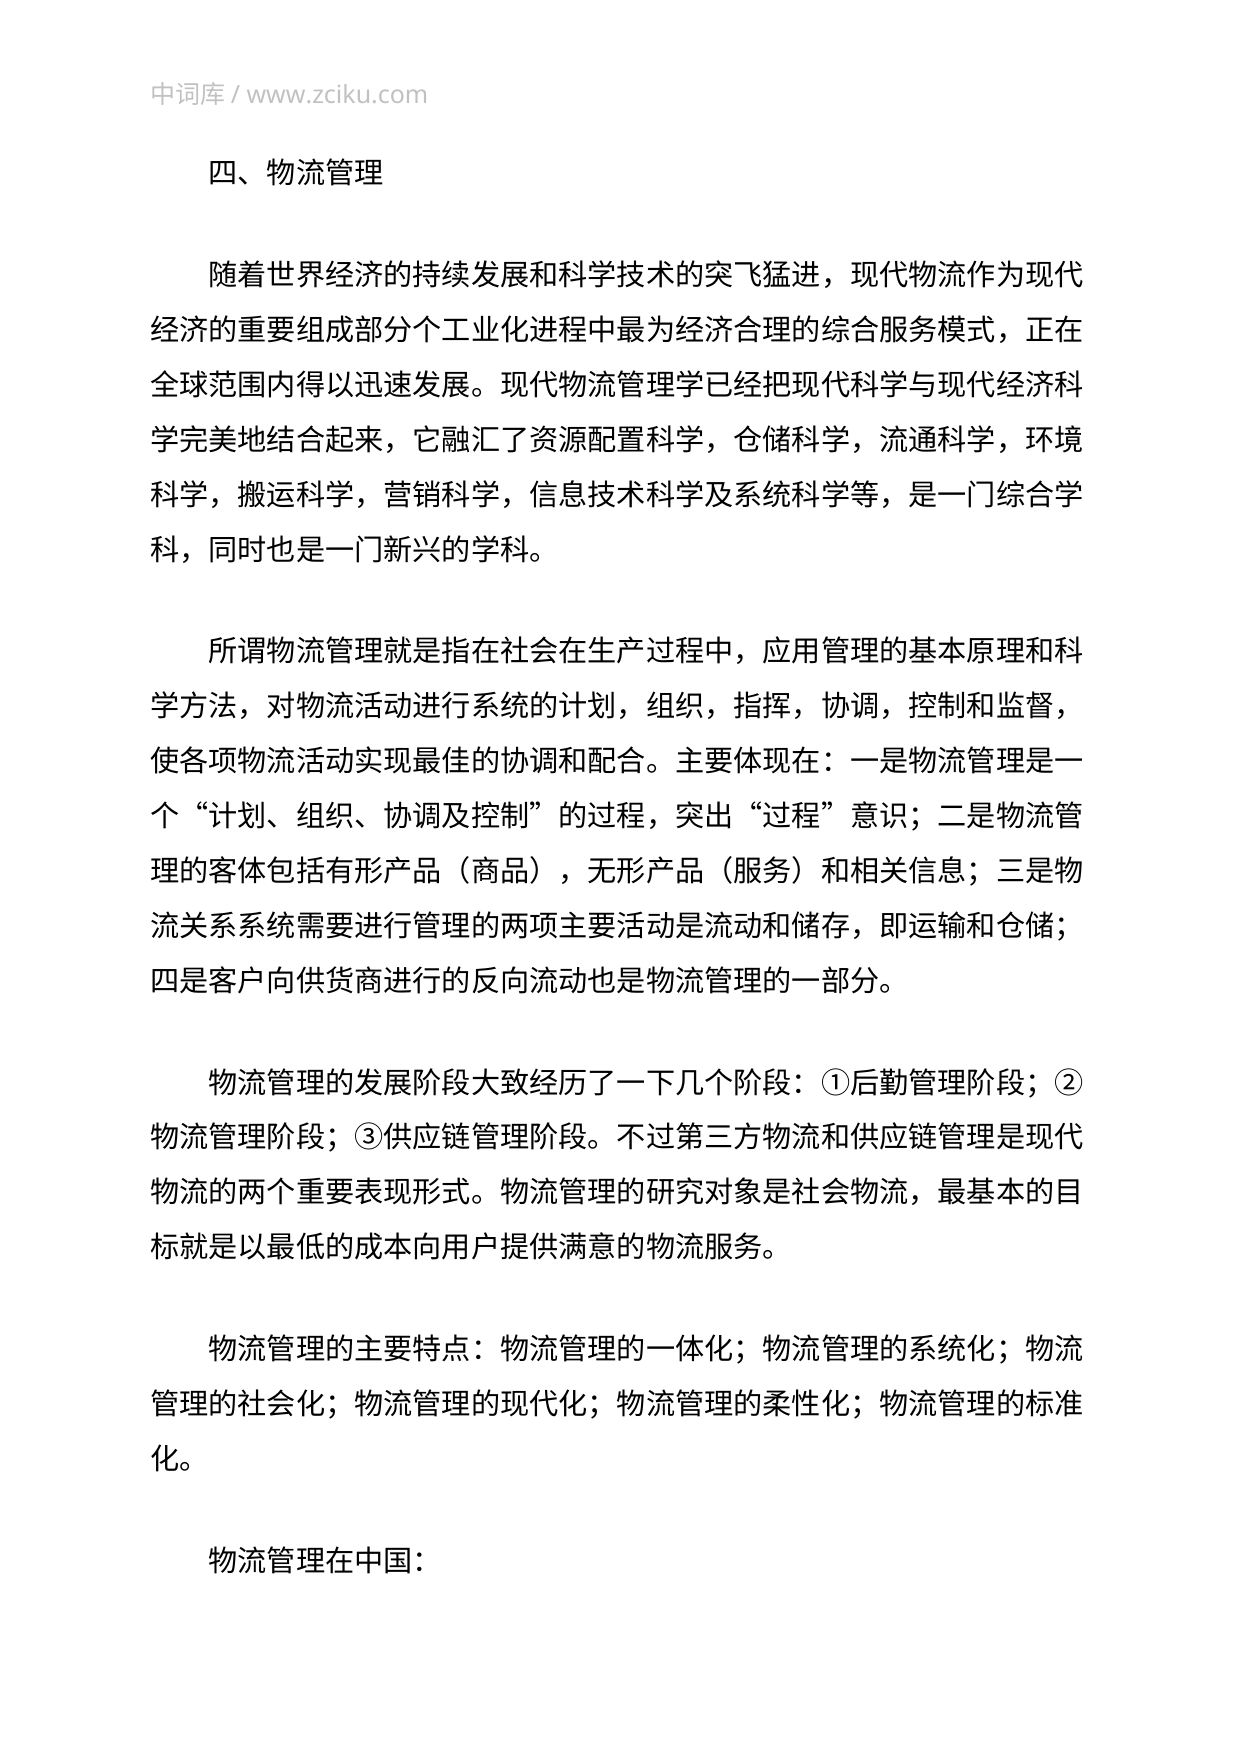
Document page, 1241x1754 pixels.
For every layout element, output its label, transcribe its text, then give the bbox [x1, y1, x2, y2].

text 随着世界经济的持续发展和科学技术的突飞猛进，现代物流作为现代经济的重要组成部分个工业化进程中最为经济合理的综合服务模式，正在全球范围内得以迅速发展。现代物流管理学已经把现代科学与现代经济科学完美地结合起来，它融汇了资源配置科学，仓储科学，流通科学，环境科学，搬运科学，营销科学，信息技术科学及系统科学等，是一门综合学科，同时也是一门新兴的学科。 [150, 252, 1090, 568]
text 物流管理在中国： [150, 1537, 1090, 1579]
text 物流管理的发展阶段大致经历了一下几个阶段：①后勤管理阶段；②物流管理阶段；③供应链管理阶段。不过第三方物流和供应链管理是现代物流的两个重要表现形式。物流管理的研究对象是社会物流，最基本的目标就是以最低的成本向用户提供满意的物流服务。 [150, 1059, 1090, 1266]
text 所谓物流管理就是指在社会在生产过程中，应用管理的基本原理和科学方法，对物流活动进行系统的计划，组织，指挥，协调，控制和监督，使各项物流活动实现最佳的协调和配合。主要体现在：一是物流管理是一个“计划、组织、协调及控制”的过程，突出“过程”意识；二是物流管理的客体包括有形产品（商品），无形产品（服务）和相关信息；三是物流关系系统需要进行管理的两项主要活动是流动和储存，即运输和仓储；四是客户向供货商进行的反向流动也是物流管理的一部分。 [150, 628, 1090, 1000]
text 四、物流管理 [150, 150, 1090, 192]
text 物流管理的主要特点：物流管理的一体化；物流管理的系统化；物流管理的社会化；物流管理的现代化；物流管理的柔性化；物流管理的标准化。 [150, 1326, 1090, 1478]
